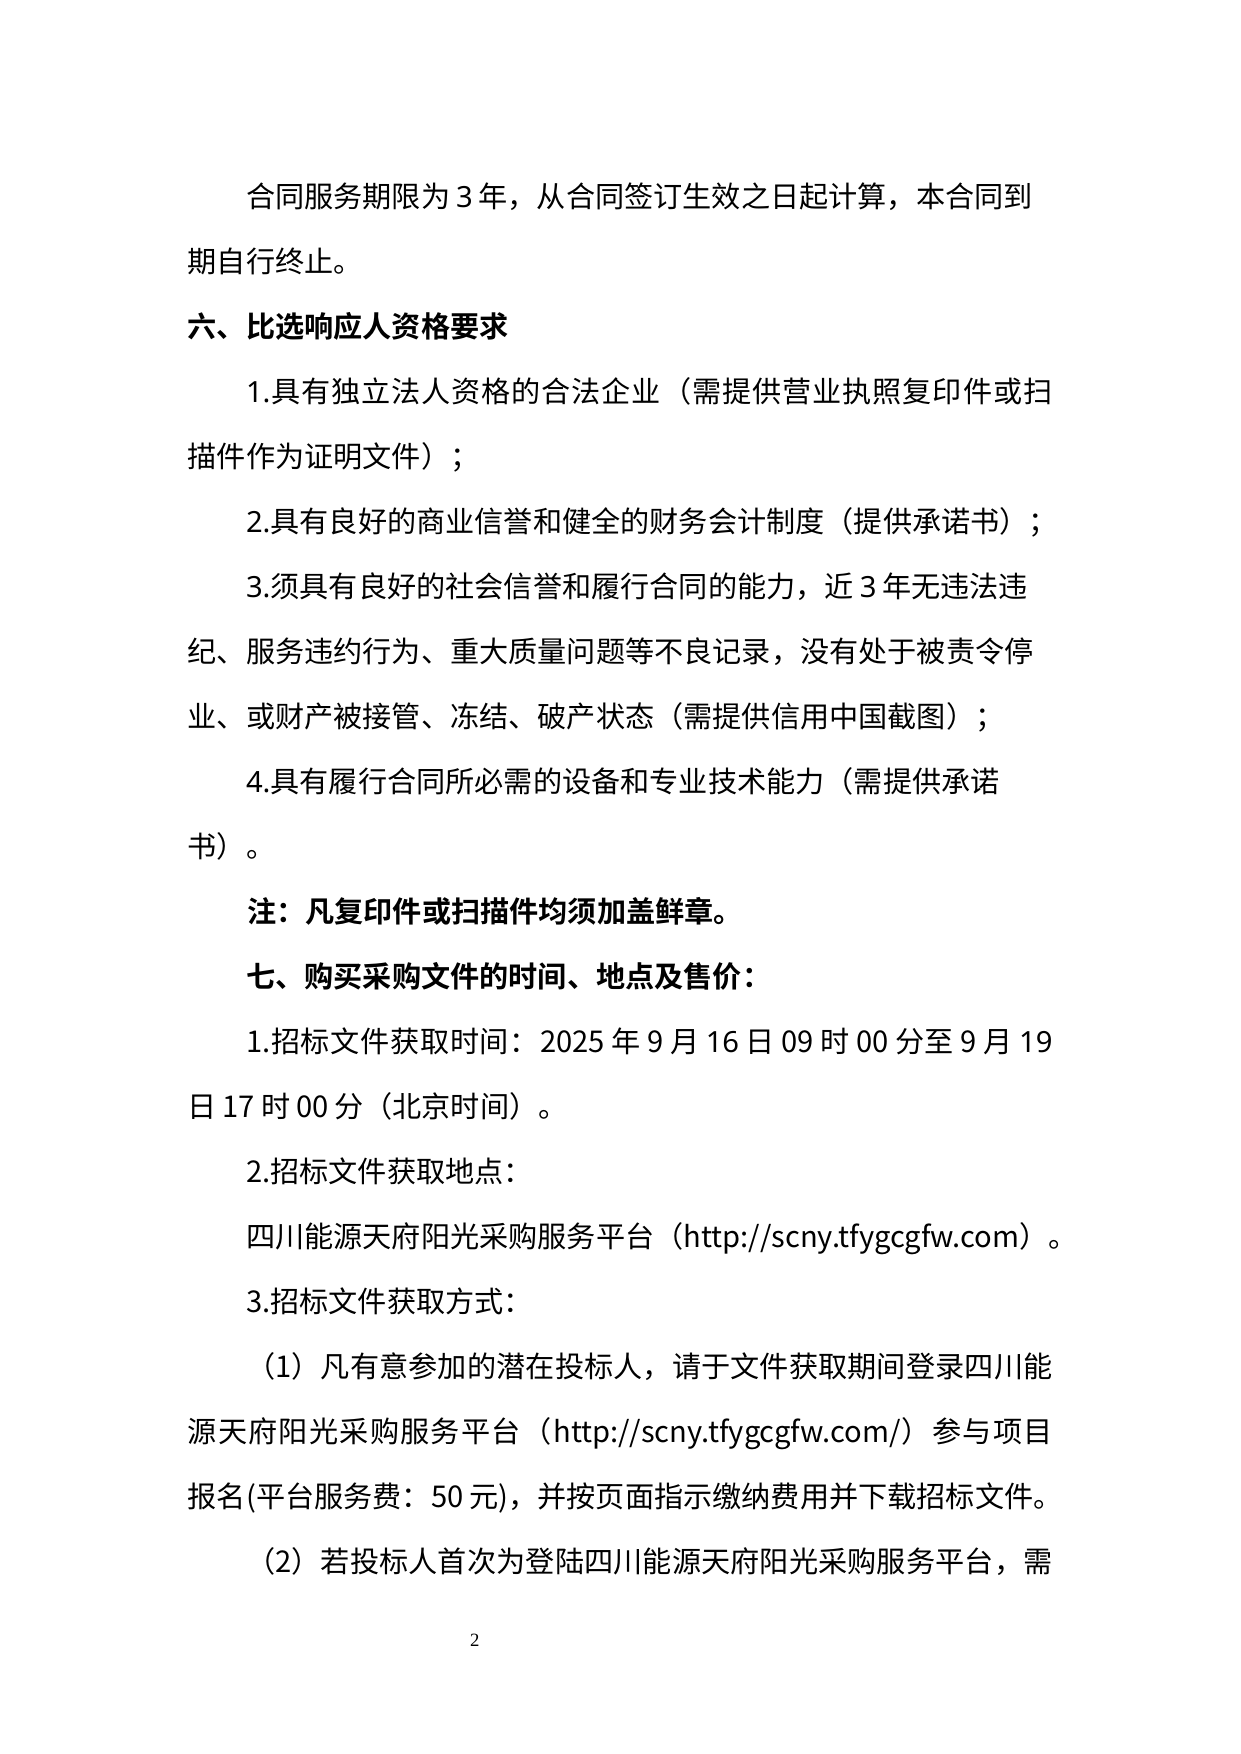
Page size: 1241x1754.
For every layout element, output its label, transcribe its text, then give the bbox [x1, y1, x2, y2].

list 2.具有良好的商业信誉和健全的财务会计制度（提供承诺书）； [187, 487, 1053, 552]
list 2.招标文件获取地点： [187, 1137, 1053, 1202]
text 注：凡复印件或扫描件均须加盖鲜章。 [246, 877, 1053, 942]
list （1）凡有意参加的潜在投标人，请于文件获取期间登录四川能源天府阳光采购服务平台（http://scny.tfygcgfw.com/）参与项目报名(平台服务费：50元)，并按页面指示缴纳费用并下载招标文件。 [187, 1332, 1053, 1527]
list 3.须具有良好的社会信誉和履行合同的能力，近3年无违法违纪、服务违约行为、重大质量问题等不良记录，没有处于被责令停业、或财产被接管、冻结、破产状态（需提供信用中国截图）； [187, 552, 1053, 747]
list 1.招标文件获取时间：2025年9月16日09时00分至9月19日17时00分（北京时间）。 [187, 1007, 1053, 1137]
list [187, 1527, 1053, 1592]
list 六、比选响应人资格要求 [187, 292, 1053, 357]
list 七、购买采购文件的时间、地点及售价： [187, 942, 1053, 1007]
text 4.具有履行合同所必需的设备和专业技术能力（需提供承诺书）。 [187, 747, 1053, 877]
text 合同服务期限为3年，从合同签订生效之日起计算，本合同到期自行终止。 [187, 162, 1053, 292]
text 1.具有独立法人资格的合法企业（需提供营业执照复印件或扫描件作为证明文件）； [187, 357, 1053, 487]
list 3.招标文件获取方式： [187, 1267, 1053, 1332]
list 四川能源天府阳光采购服务平台（http://scny.tfygcgfw.com）。 [187, 1202, 1053, 1267]
